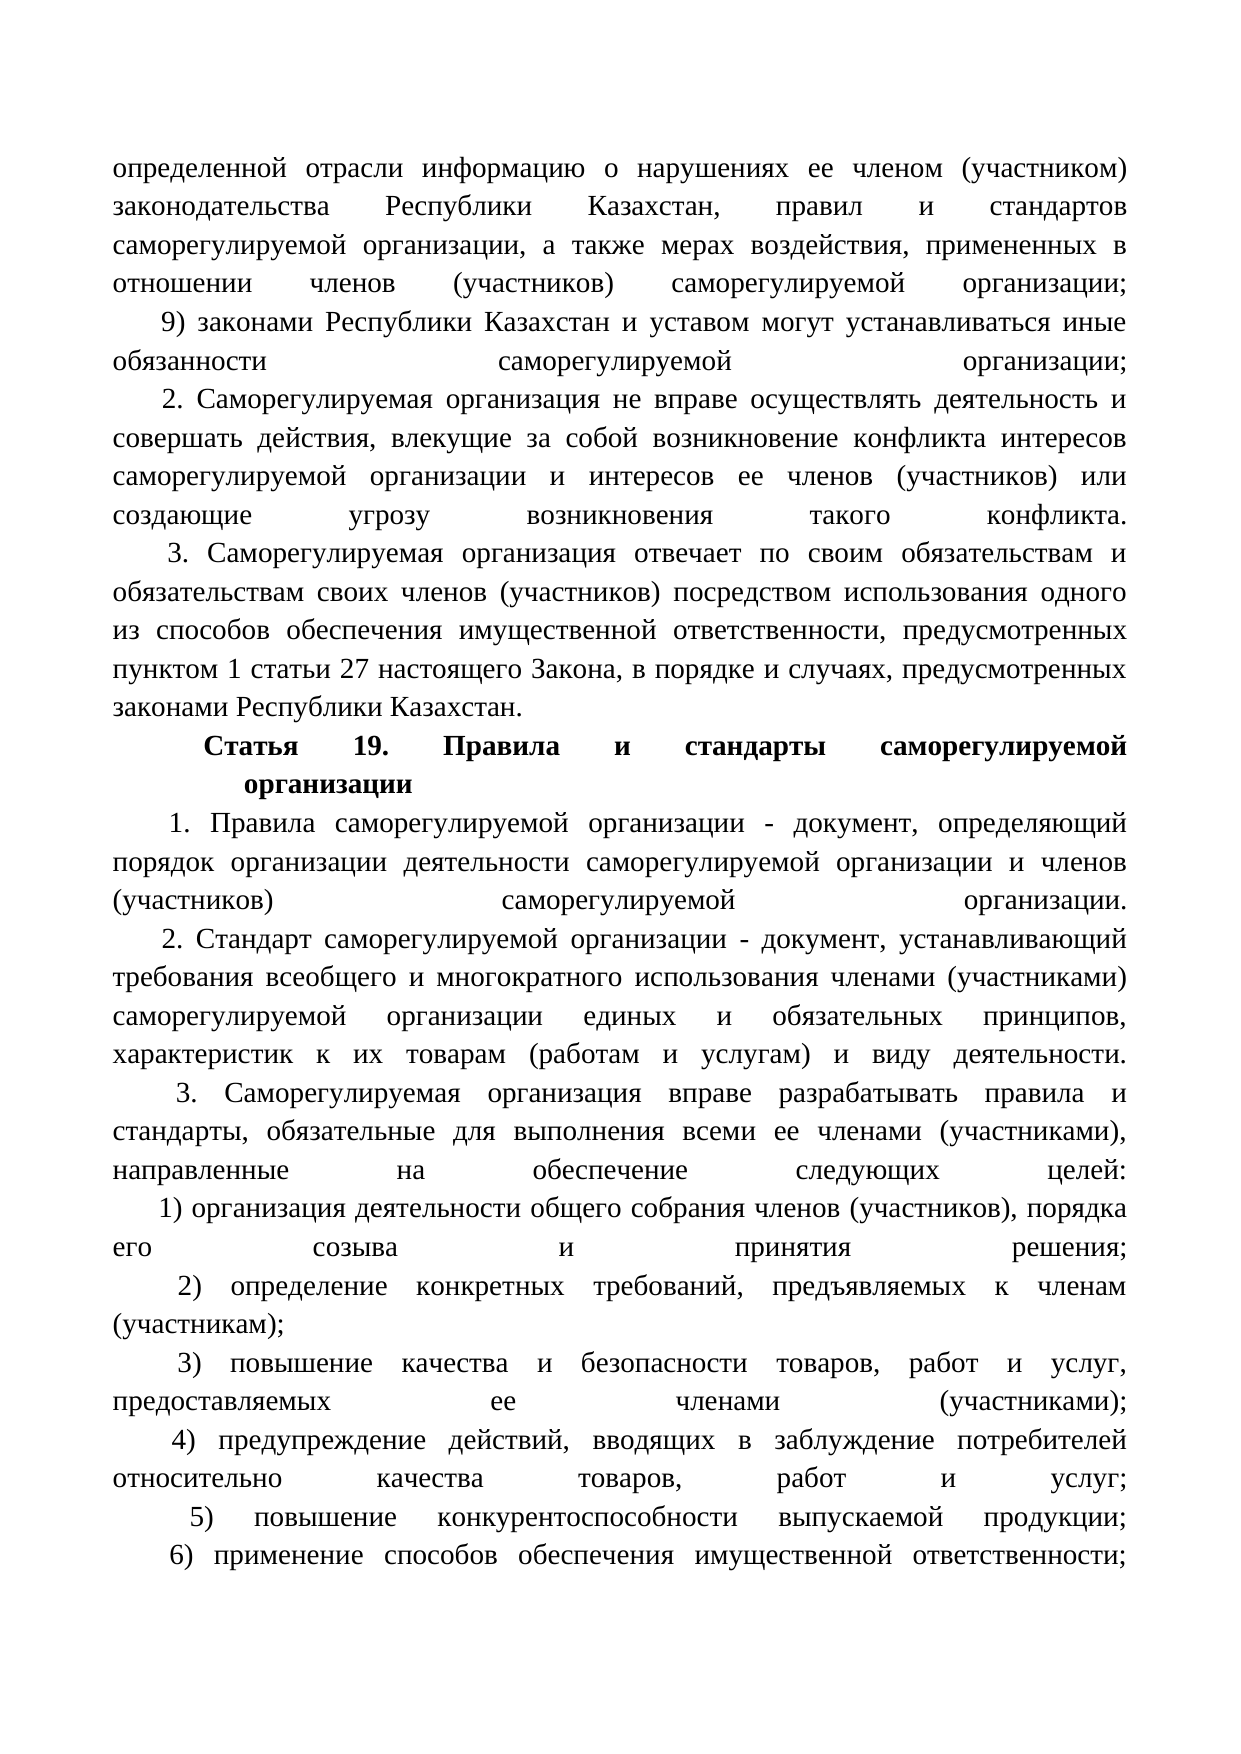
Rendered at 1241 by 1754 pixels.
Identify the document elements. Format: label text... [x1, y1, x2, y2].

text Статья 19. Правила и стандарты саморегулируемой организации [112, 728, 1128, 800]
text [112, 150, 1128, 723]
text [112, 805, 1128, 1571]
